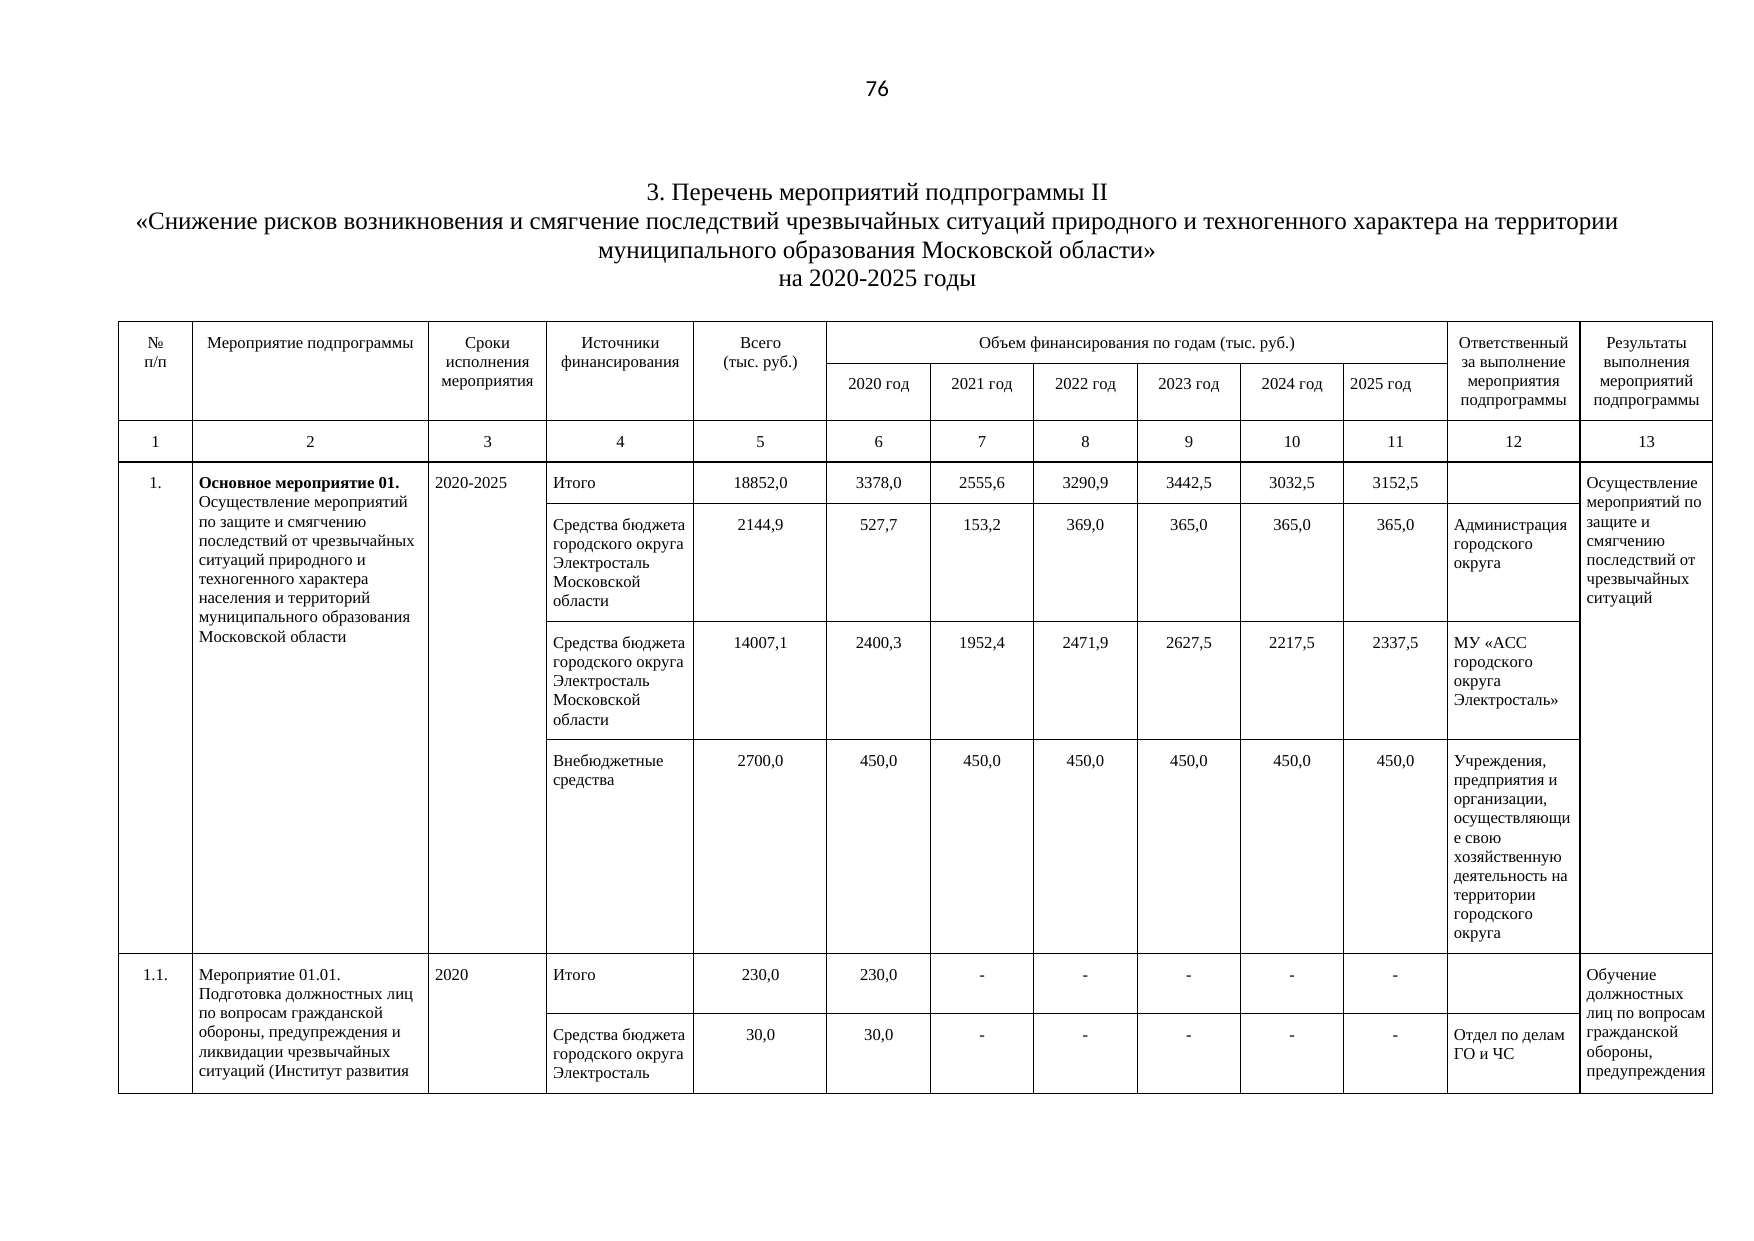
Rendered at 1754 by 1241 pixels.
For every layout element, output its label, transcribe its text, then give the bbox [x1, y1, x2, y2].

table_cell Итого [547, 954, 693, 1013]
table_cell 2217,5 [1241, 622, 1343, 739]
table_header № п/п [119, 322, 192, 420]
table_cell 12 [1448, 421, 1579, 461]
table_cell 2020 [429, 954, 546, 1093]
table_header Всего (тыс. руб.) [694, 322, 826, 420]
table_cell 3442,5 [1138, 463, 1240, 503]
table_cell Средства бюджета городского округа Электросталь Московской области [547, 1014, 693, 1093]
table_cell 2627,5 [1138, 622, 1240, 739]
table_cell Мероприятие 01.01. Подготовка должностных лиц по вопросам гражданской обороны, предупреждения и ликвидации чрезвычайных ситуаций (Институт развития МЧС России, УМЦ ГКУ «Специальный центр «Звенигород», др. специализированные учебные учреждения) [193, 954, 428, 1093]
table_cell Осуществление мероприятий по защите и смягчению последствий от чрезвычайных ситуаций [1581, 463, 1712, 953]
table_cell 2400,3 [827, 622, 930, 739]
table_cell Итого [547, 463, 693, 503]
table_cell 10 [1241, 421, 1343, 461]
table_cell 30,0 [827, 1014, 930, 1093]
table_cell 3290,9 [1034, 463, 1137, 503]
table_cell 2023 год [1138, 364, 1240, 420]
text 3. Перечень мероприятий подпрограммы II [118, 177, 1636, 206]
table_cell 2022 год [1034, 364, 1137, 420]
table_cell 1. [119, 463, 192, 953]
table_cell 2020-2025 [429, 463, 546, 953]
table_cell 450,0 [931, 740, 1033, 953]
table_cell - [1034, 954, 1137, 1013]
table_cell - [1344, 1014, 1447, 1093]
table_header Ответственный за выполнение мероприятия подпрограммы [1448, 322, 1579, 420]
table_cell 450,0 [1034, 740, 1137, 953]
table_cell 7 [931, 421, 1033, 461]
table_cell - [1344, 954, 1447, 1013]
table_cell 4 [547, 421, 693, 461]
table_cell 2144,9 [694, 504, 826, 621]
table_cell 13 [1581, 421, 1712, 461]
table_cell 230,0 [694, 954, 826, 1013]
table_cell 1952,4 [931, 622, 1033, 739]
table_cell 365,0 [1138, 504, 1240, 621]
table_cell 450,0 [1241, 740, 1343, 953]
table_cell Отдел по делам ГО и ЧС [1448, 1014, 1579, 1093]
table_cell 8 [1034, 421, 1137, 461]
table_cell 3152,5 [1344, 463, 1447, 503]
table_header Мероприятие подпрограммы [193, 322, 428, 420]
table_cell 2021 год [931, 364, 1033, 420]
table_cell [1448, 954, 1579, 1013]
table_cell 6 [827, 421, 930, 461]
table_header Результаты выполнения мероприятий подпрограммы [1581, 322, 1712, 420]
table_cell 2024 год [1241, 364, 1343, 420]
table_cell 5 [694, 421, 826, 461]
table_cell [1448, 463, 1579, 503]
table_cell 230,0 [827, 954, 930, 1013]
table_cell Основное мероприятие 01. Осуществление мероприятий по защите и смягчению последствий от чрезвычайных ситуаций природного и техногенного характера населения и территорий муниципального образования Московской области [193, 463, 428, 953]
table_cell 2020 год [827, 364, 930, 420]
table_cell 9 [1138, 421, 1240, 461]
table_cell 369,0 [1034, 504, 1137, 621]
table_cell - [931, 954, 1033, 1013]
table_cell Средства бюджета городского округа Электросталь Московской области [547, 622, 693, 739]
table_cell - [1034, 1014, 1137, 1093]
table_cell МУ «АСС городского округа Электросталь» [1448, 622, 1579, 739]
table_cell 365,0 [1344, 504, 1447, 621]
table_cell Средства бюджета городского округа Электросталь Московской области [547, 504, 693, 621]
table_cell 11 [1344, 421, 1447, 461]
table_cell 14007,1 [694, 622, 826, 739]
text «Снижение рисков возникновения и смягчение последствий чрезвычайных ситуаций природного и техногенного характера на территории муниципального образования Московской области» [118, 206, 1636, 263]
table_cell 450,0 [1138, 740, 1240, 953]
table_cell Внебюджетные средства [547, 740, 693, 953]
table_header Источники финансирования [547, 322, 693, 420]
table_cell 153,2 [931, 504, 1033, 621]
table_cell - [1138, 1014, 1240, 1093]
table_cell 3032,5 [1241, 463, 1343, 503]
table_cell 2555,6 [931, 463, 1033, 503]
table_cell 30,0 [694, 1014, 826, 1093]
table_cell - [1241, 954, 1343, 1013]
table_cell 1.1. [119, 954, 192, 1093]
table_cell 2471,9 [1034, 622, 1137, 739]
table_cell 3378,0 [827, 463, 930, 503]
table_cell Администрация городского округа [1448, 504, 1579, 621]
table_cell 2700,0 [694, 740, 826, 953]
table_cell Учреждения, предприятия и организации, осуществляющие свою хозяйственную деятельность на территории городского округа [1448, 740, 1579, 953]
table_cell - [1138, 954, 1240, 1013]
table_cell 18852,0 [694, 463, 826, 503]
table_cell 365,0 [1241, 504, 1343, 621]
table_cell - [1241, 1014, 1343, 1093]
table_cell 3 [429, 421, 546, 461]
table_cell 2337,5 [1344, 622, 1447, 739]
text на 2020-2025 годы [118, 263, 1636, 292]
table_header Объем финансирования по годам (тыс. руб.) [827, 322, 1447, 362]
table_cell Обучение должностных лиц по вопросам гражданской обороны, предупреждения и ликвидации чрезвычайных ситуаций [1581, 954, 1712, 1093]
table_cell - [931, 1014, 1033, 1093]
table_cell 527,7 [827, 504, 930, 621]
table_cell 2025 год [1344, 364, 1447, 420]
table_cell 2 [193, 421, 428, 461]
table_cell 450,0 [827, 740, 930, 953]
table_cell 1 [119, 421, 192, 461]
table_cell 450,0 [1344, 740, 1447, 953]
table_header Сроки исполнения мероприятия [429, 322, 546, 420]
